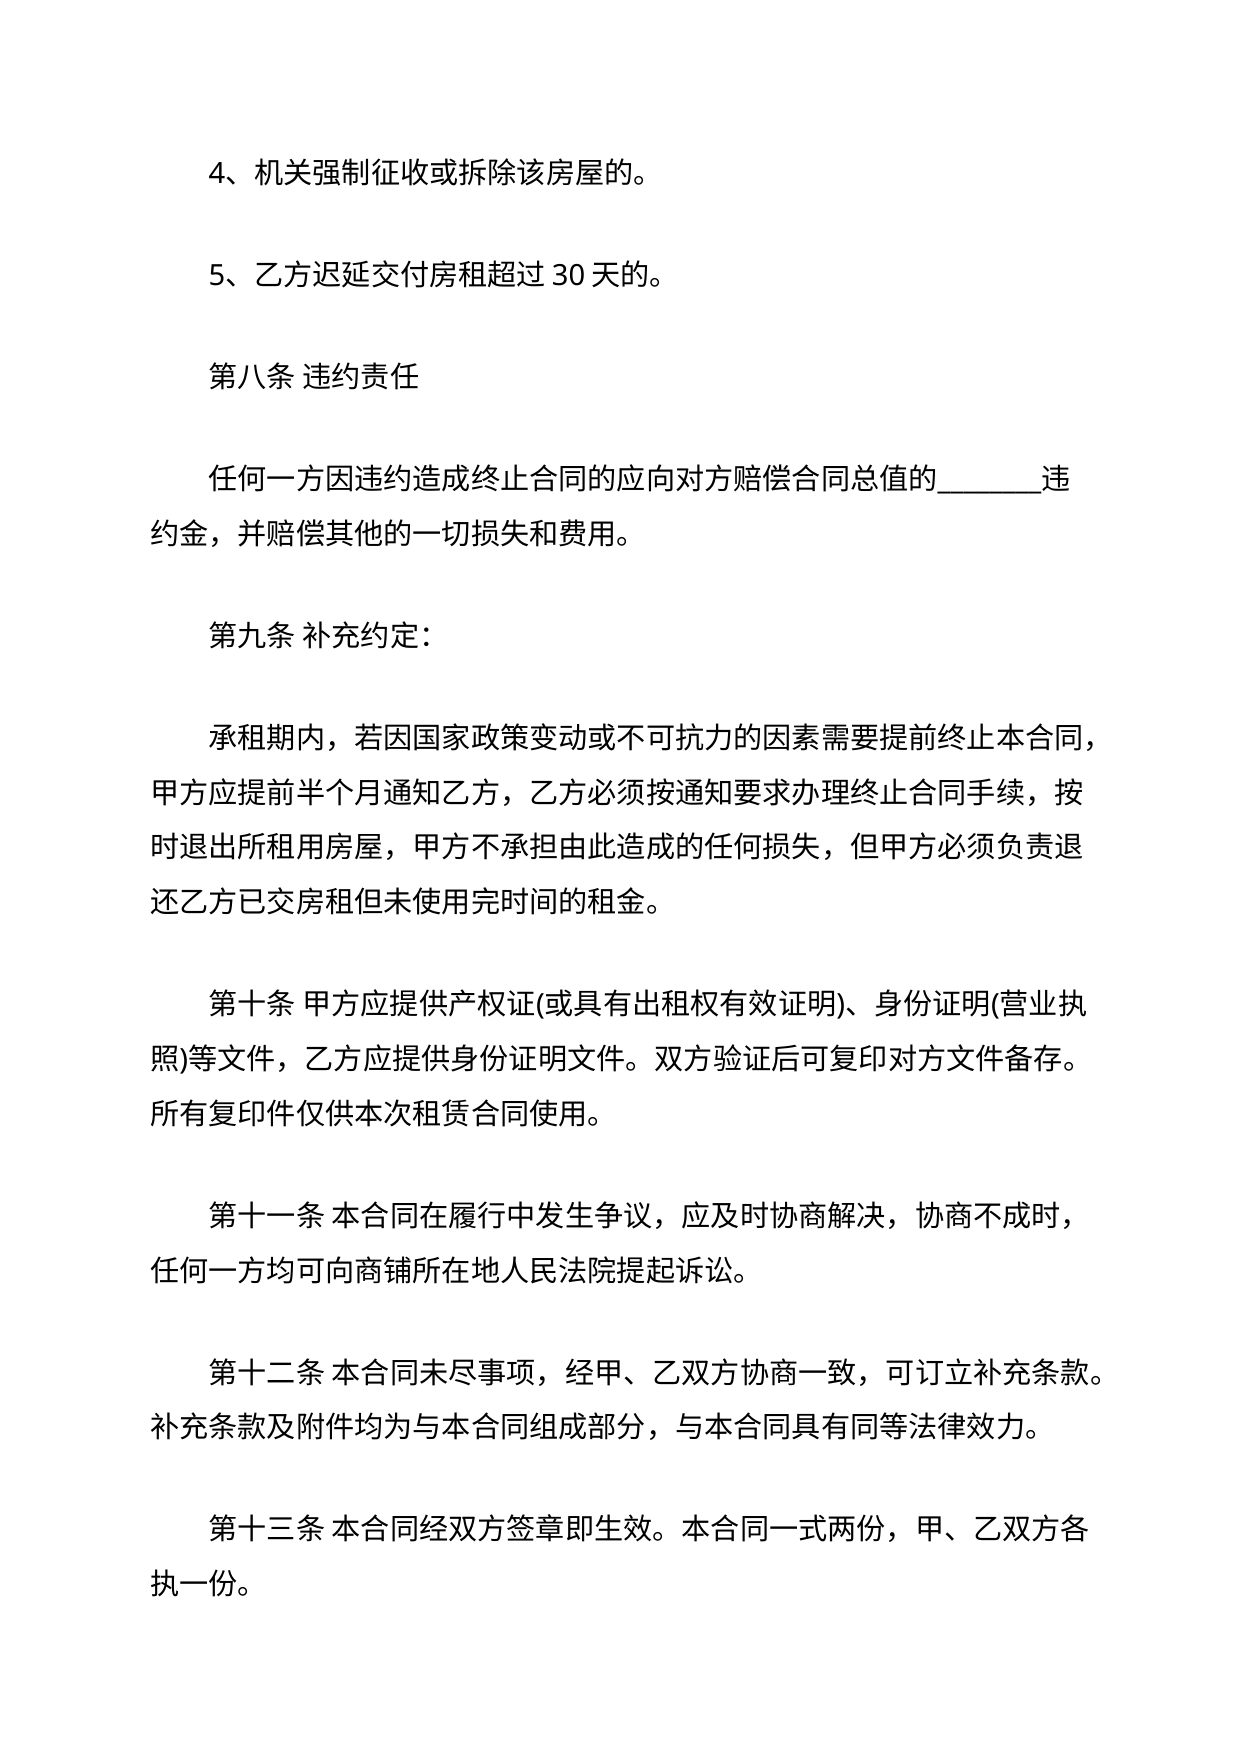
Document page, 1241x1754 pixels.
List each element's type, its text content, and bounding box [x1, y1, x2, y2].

text 第十一条 本合同在履行中发生争议，应及时协商解决，协商不成时，任何一方均可向商铺所在地人民法院提起诉讼。 [150, 1192, 1090, 1290]
text 第十二条 本合同未尽事项，经甲、乙双方协商一致，可订立补充条款。补充条款及附件均为与本合同组成部分，与本合同具有同等法律效力。 [150, 1349, 1090, 1446]
text 第八条 违约责任 [150, 354, 1090, 396]
text 第九条 补充约定： [150, 612, 1090, 655]
text 第十三条 本合同经双方签章即生效。本合同一式两份，甲、乙双方各执一份。 [150, 1506, 1090, 1603]
text 5、乙方迟延交付房租超过30天的。 [150, 252, 1090, 294]
text 任何一方因违约造成终止合同的应向对方赔偿合同总值的________违约金，并赔偿其他的一切损失和费用。 [150, 456, 1090, 553]
text 承租期内，若因国家政策变动或不可抗力的因素需要提前终止本合同，甲方应提前半个月通知乙方，乙方必须按通知要求办理终止合同手续，按时退出所租用房屋，甲方不承担由此造成的任何损失，但甲方必须负责退还乙方已交房租但未使用完时间的租金。 [150, 714, 1090, 921]
text 第十条 甲方应提供产权证(或具有出租权有效证明)、身份证明(营业执照)等文件，乙方应提供身份证明文件。双方验证后可复印对方文件备存。所有复印件仅供本次租赁合同使用。 [150, 981, 1090, 1133]
text 4、机关强制征收或拆除该房屋的。 [150, 150, 1090, 192]
